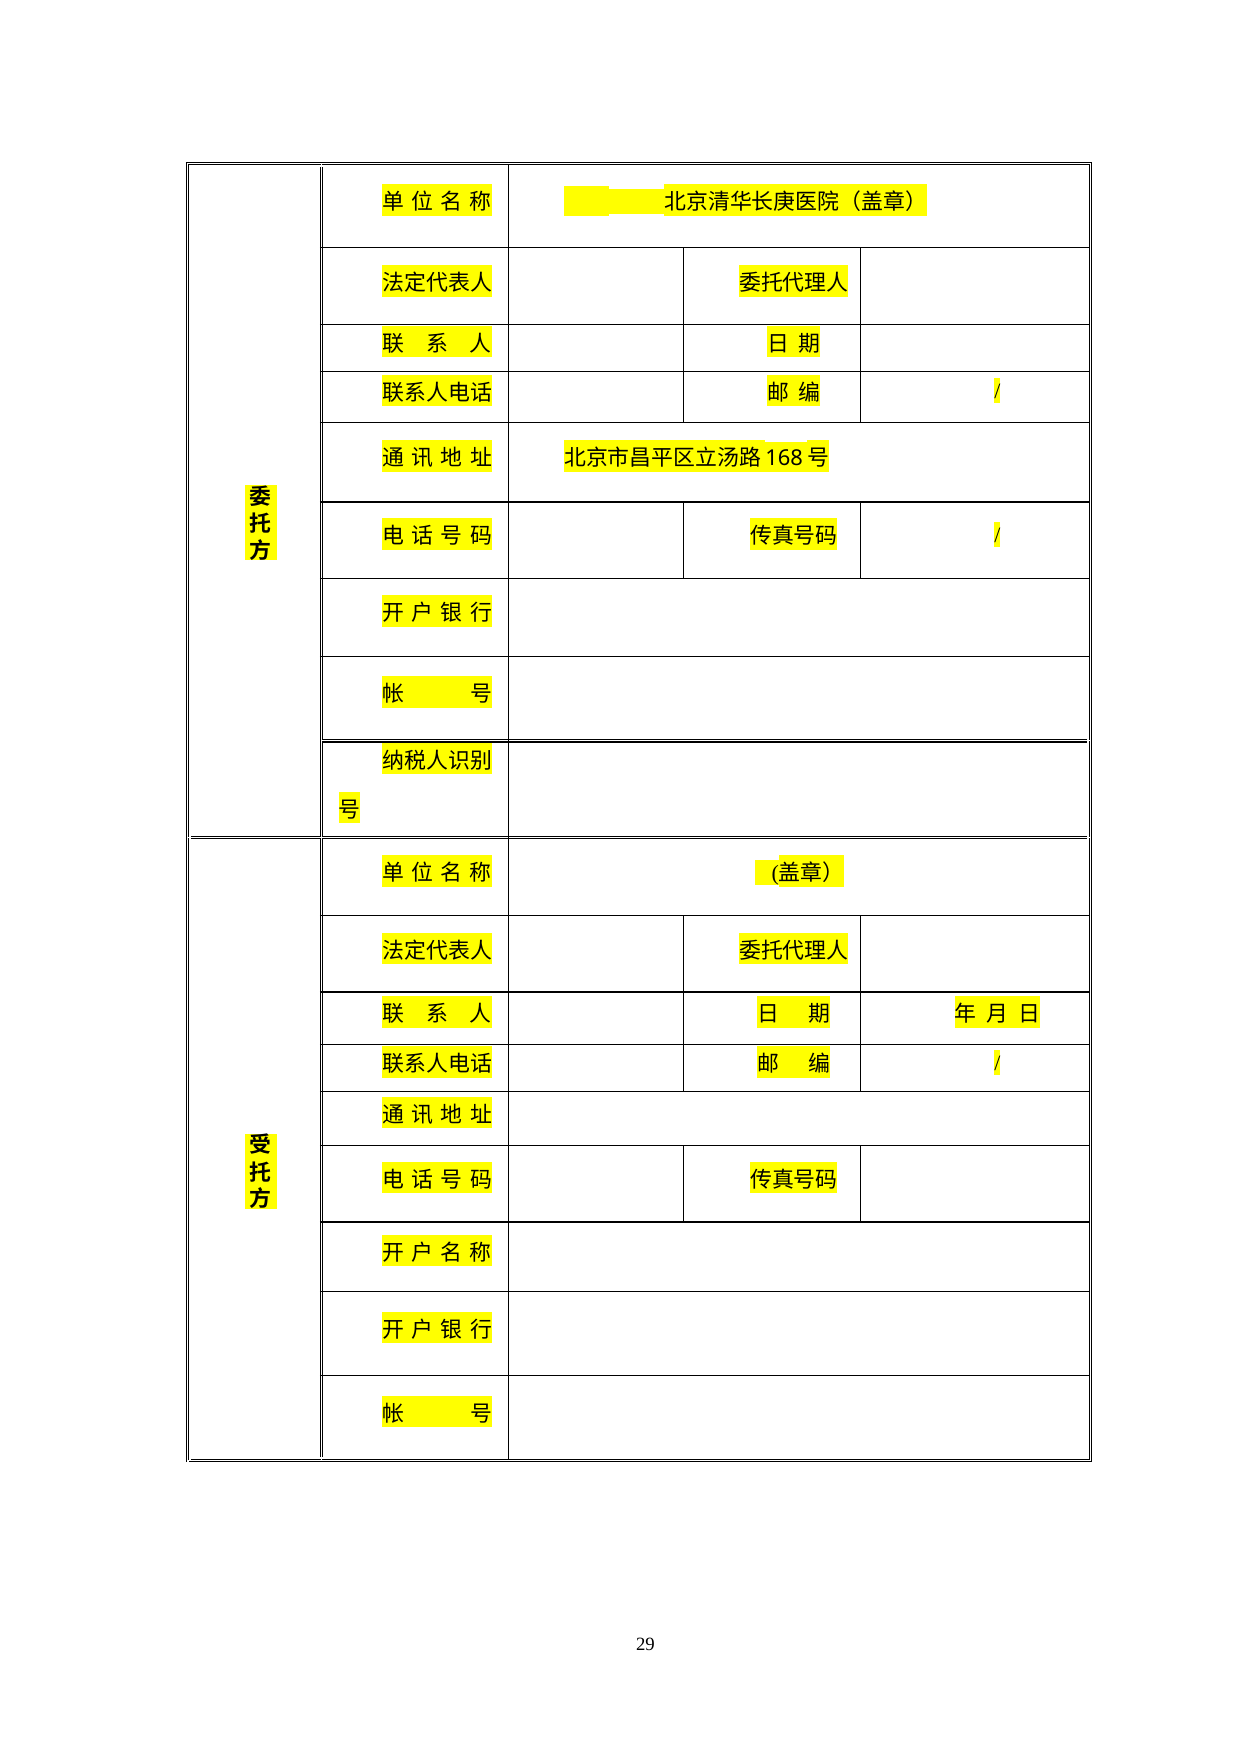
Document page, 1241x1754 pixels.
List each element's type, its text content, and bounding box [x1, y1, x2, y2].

table_cell 开户银行 [323, 1292, 508, 1375]
table_cell 日 期 [684, 325, 860, 371]
table_cell [509, 1223, 1089, 1291]
table_header 委 托 方 [189, 165, 321, 836]
table_header 北京清华长庚医院（盖章） [509, 165, 1089, 247]
table_cell [509, 248, 683, 324]
table_cell [509, 1292, 1089, 1375]
table_cell 法定代表人 [323, 916, 508, 991]
table_cell 开户银行 [323, 579, 508, 656]
table_cell [509, 916, 683, 991]
table_cell / [861, 1045, 1089, 1091]
table_cell 传真号码 [684, 1146, 860, 1221]
table_cell (盖章） [509, 836, 1090, 915]
table_cell [509, 1092, 1089, 1145]
table_cell [861, 325, 1089, 371]
table_cell 开户名称 [323, 1223, 508, 1291]
table_cell 电话号码 [323, 1146, 508, 1221]
table_cell [509, 579, 1089, 656]
table_cell 委托代理人 [684, 248, 860, 324]
table_cell 年 月 日 [861, 993, 1089, 1044]
table_header 单位名称 [321, 165, 508, 247]
table_cell 法定代表人 [323, 248, 508, 324]
table_cell 帐号 [321, 1376, 508, 1459]
table_cell 联系人电话 [323, 372, 508, 422]
table_cell 受 托 方 [188, 836, 321, 1459]
table_cell [509, 503, 683, 578]
table_cell [509, 657, 1089, 739]
table_cell [509, 372, 683, 422]
table_cell 北京市昌平区立汤路168号 [509, 423, 1089, 501]
table_cell [509, 325, 683, 371]
table_cell 联系人电话 [323, 1045, 508, 1091]
table_cell 单位名称 [323, 839, 508, 915]
table_cell [509, 1146, 683, 1221]
table_cell [861, 916, 1089, 991]
table_cell 传真号码 [684, 503, 860, 578]
table_cell 通讯地址 [323, 1092, 508, 1145]
table_cell [509, 1045, 683, 1091]
table_cell 联系人 [323, 325, 508, 371]
table_cell [861, 1146, 1089, 1221]
table_cell [509, 993, 683, 1044]
table_cell 纳税人识别号 [323, 743, 508, 836]
table_cell 通讯地址 [323, 423, 508, 501]
table_cell 联系人 [323, 993, 508, 1044]
table_cell / [861, 503, 1089, 578]
table_cell 帐号 [323, 657, 508, 739]
table_cell / [861, 372, 1089, 422]
table_cell 日 期 [684, 993, 860, 1044]
table_cell 委托代理人 [684, 916, 860, 991]
table_cell 邮 编 [684, 1045, 860, 1091]
table_cell 邮 编 [684, 372, 860, 422]
table_cell [509, 739, 1090, 836]
table_cell [861, 248, 1089, 324]
table_cell 电话号码 [323, 503, 508, 578]
table_cell [509, 1376, 1089, 1459]
